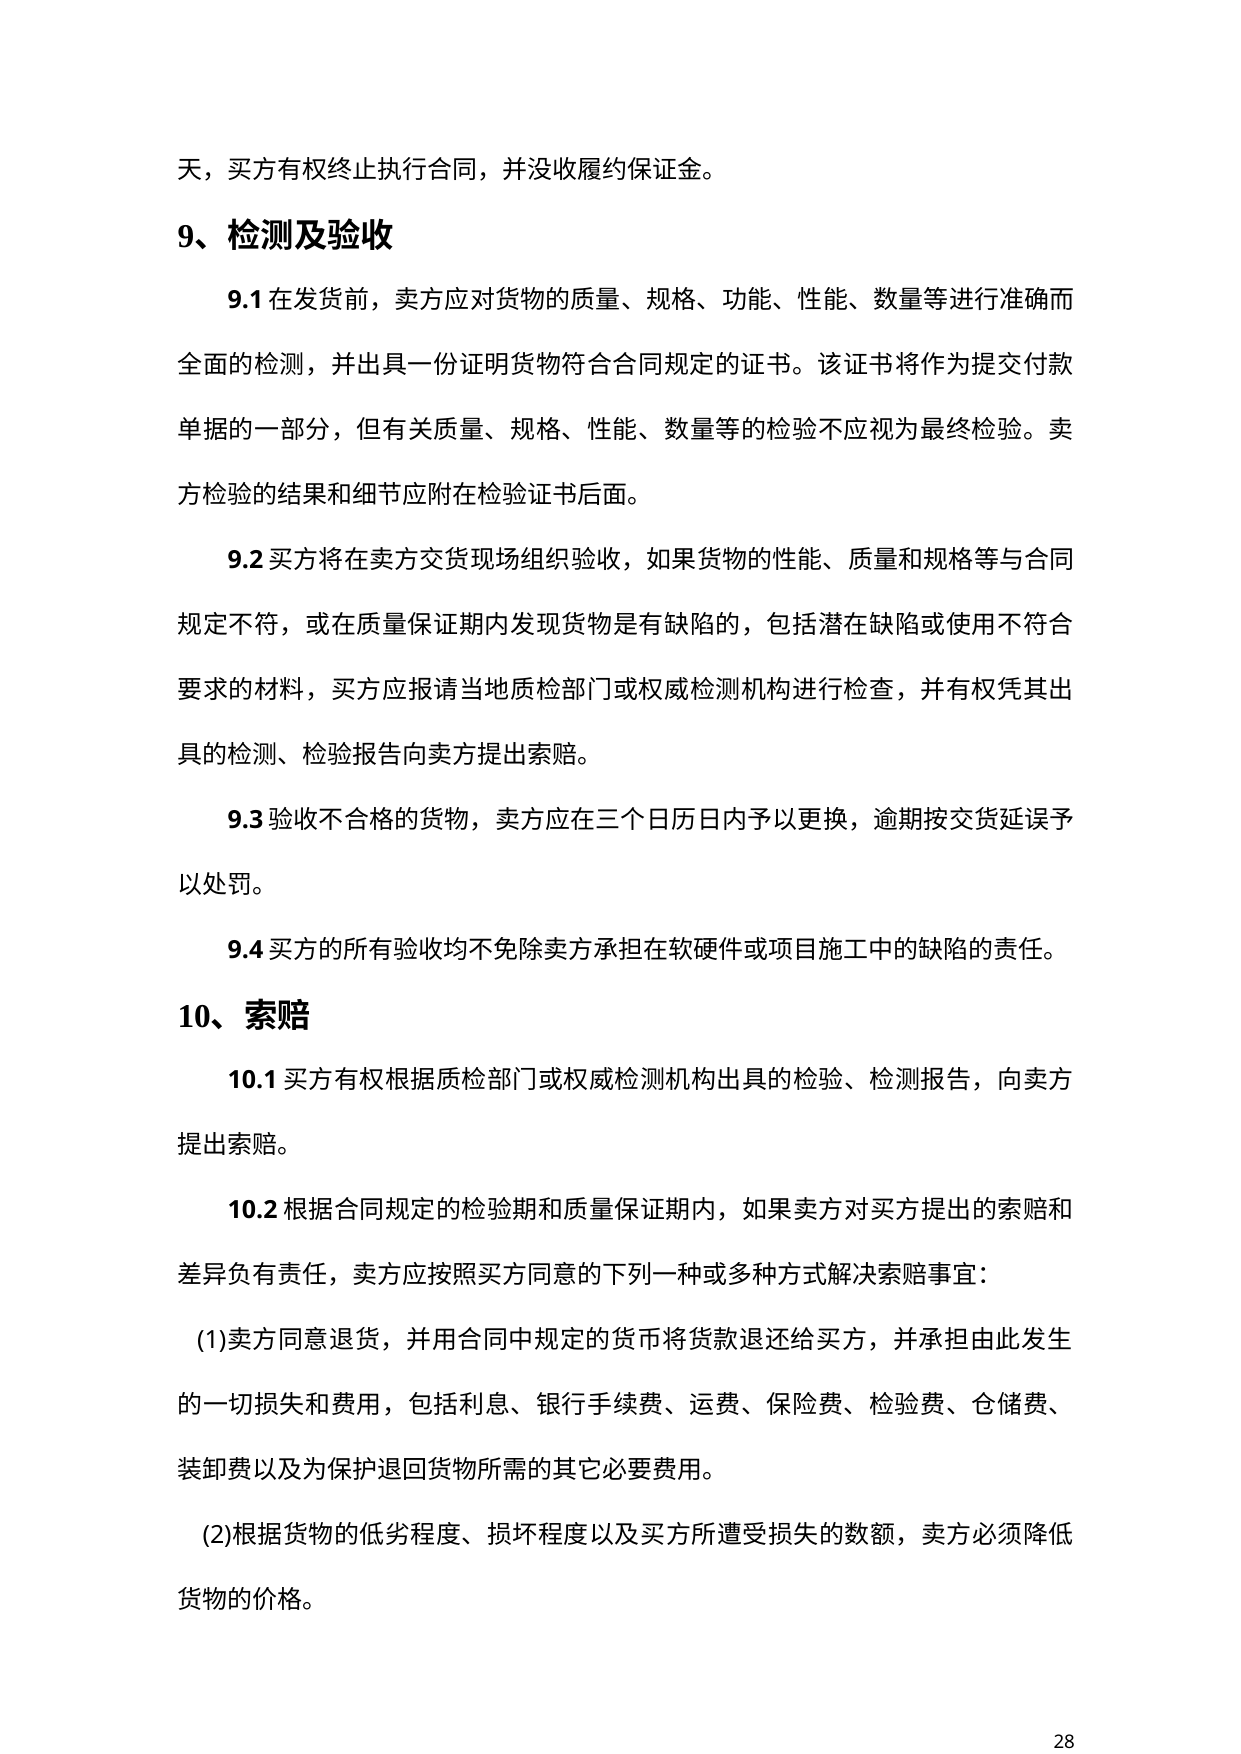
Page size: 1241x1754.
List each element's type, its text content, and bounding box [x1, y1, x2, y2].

text 9.2买方将在卖方交货现场组织验收，如果货物的性能、质量和规格等与合同规定不符，或在质量保证期内发现货物是有缺陷的，包括潜在缺陷或使用不符合要求的材料，买方应报请当地质检部门或权威检测机构进行检查，并有权凭其出具的检测、检验报告向卖方提出索赔。 [177, 525, 1075, 785]
text 10.1买方有权根据质检部门或权威检测机构出具的检验、检测报告，向卖方提出索赔。 [177, 1045, 1075, 1175]
text 9.3验收不合格的货物，卖方应在三个日历日内予以更换，逾期按交货延误予以处罚。 [177, 785, 1075, 915]
text 10.2根据合同规定的检验期和质量保证期内，如果卖方对买方提出的索赔和差异负有责任，卖方应按照买方同意的下列一种或多种方式解决索赔事宜： [177, 1175, 1075, 1305]
text 9.1在发货前，卖方应对货物的质量、规格、功能、性能、数量等进行准确而全面的检测，并出具一份证明货物符合合同规定的证书。该证书将作为提交付款单据的一部分，但有关质量、规格、性能、数量等的检验不应视为最终检验。卖方检验的结果和细节应附在检验证书后面。 [177, 265, 1075, 525]
subtitle 10、索赔 [177, 980, 1075, 1045]
text (1)卖方同意退货，并用合同中规定的货币将货款退还给买方，并承担由此发生的一切损失和费用，包括利息、银行手续费、运费、保险费、检验费、仓储费、装卸费以及为保护退回货物所需的其它必要费用。 [177, 1305, 1075, 1500]
subtitle 9、检测及验收 [177, 200, 1075, 265]
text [177, 135, 1075, 200]
text 9.4买方的所有验收均不免除卖方承担在软硬件或项目施工中的缺陷的责任。 [177, 915, 1075, 980]
text (2)根据货物的低劣程度、损坏程度以及买方所遭受损失的数额，卖方必须降低货物的价格。 [177, 1500, 1075, 1630]
